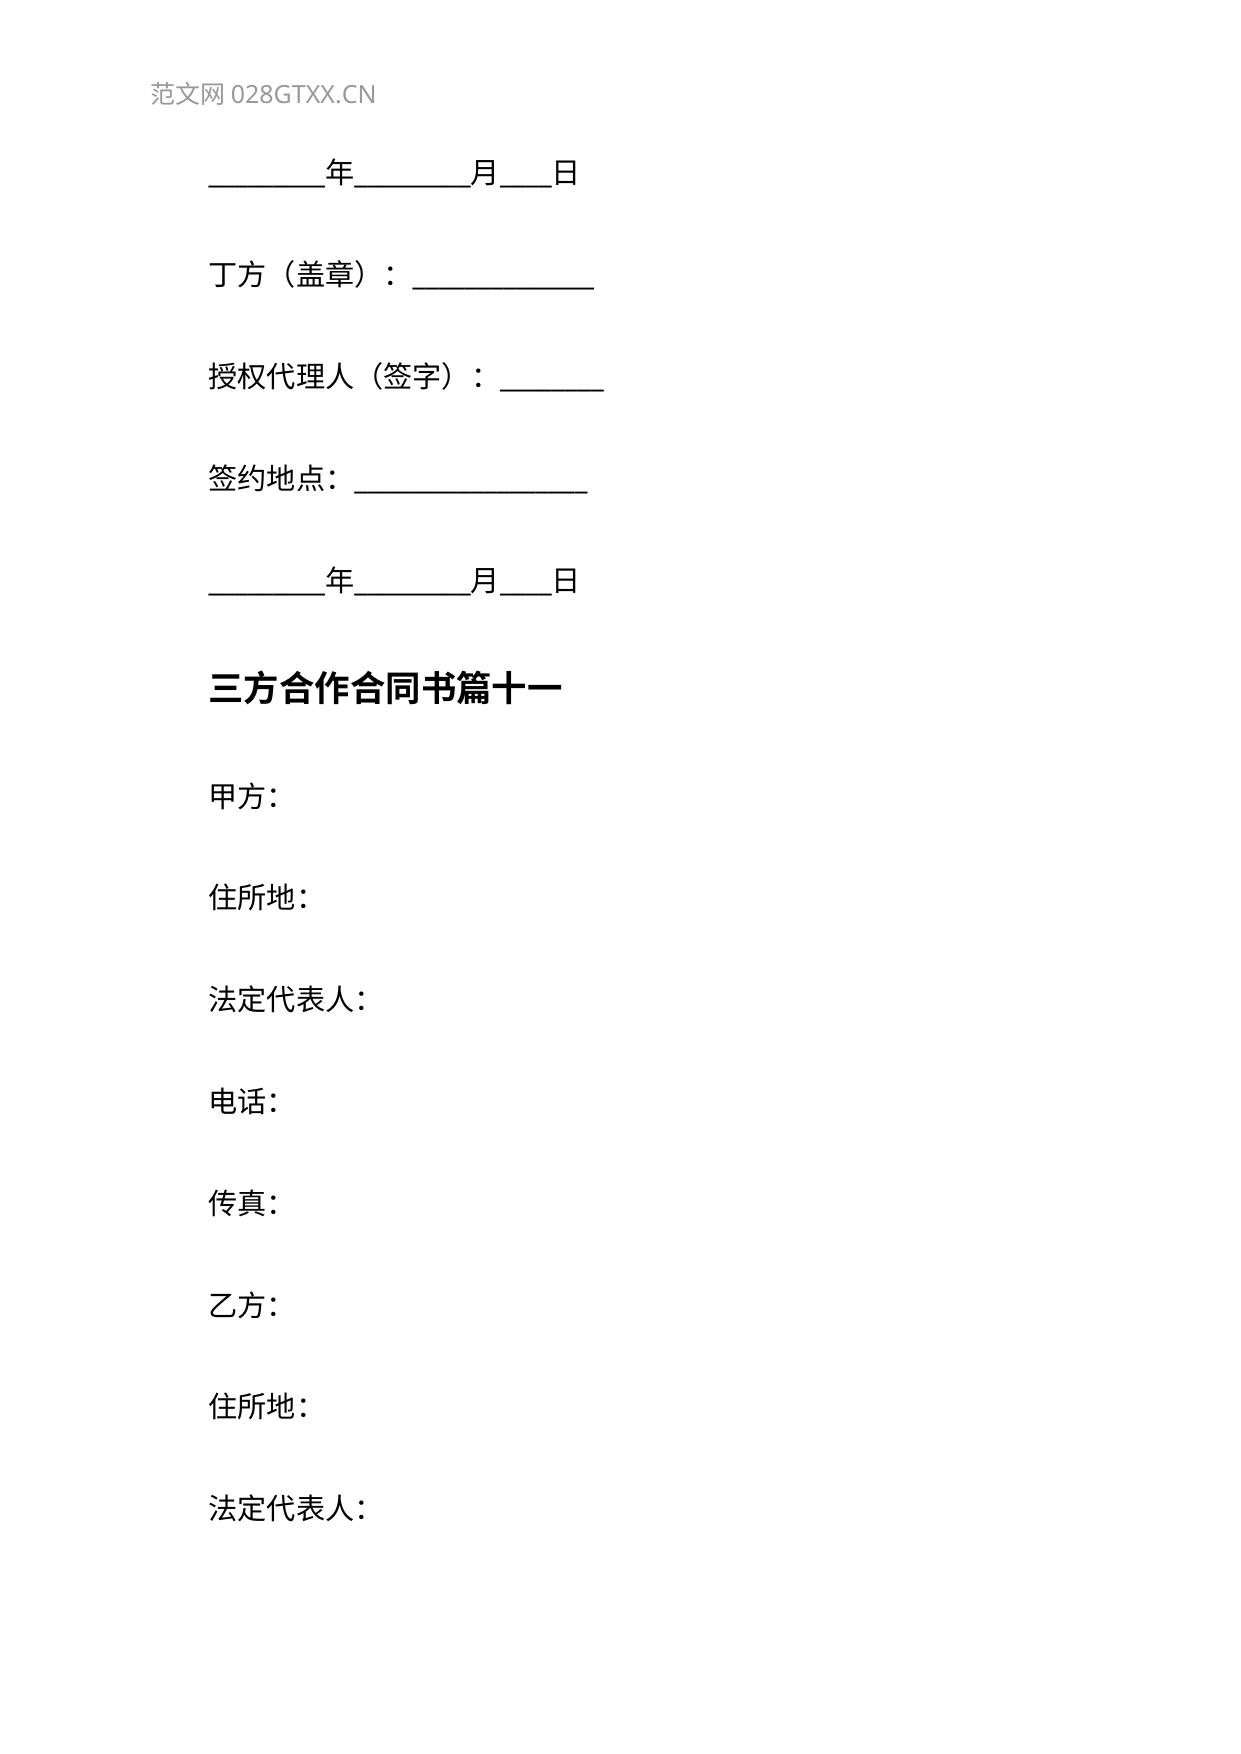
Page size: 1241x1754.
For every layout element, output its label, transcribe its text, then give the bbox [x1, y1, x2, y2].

text 签约地点：__________________ [150, 456, 1090, 498]
text 法定代表人： [150, 977, 1090, 1019]
text 住所地： [150, 1384, 1090, 1426]
text 乙方： [150, 1282, 1090, 1324]
text 电话： [150, 1079, 1090, 1121]
text 授权代理人（签字）：________ [150, 354, 1090, 396]
text _________年_________月____日 [150, 150, 1090, 192]
text 丁方（盖章）：______________ [150, 252, 1090, 294]
text 传真： [150, 1180, 1090, 1223]
text _________年_________月____日 [150, 558, 1090, 600]
text 法定代表人： [150, 1486, 1090, 1528]
text 甲方： [150, 773, 1090, 816]
text 住所地： [150, 875, 1090, 917]
text 三方合作合同书篇十一 [150, 660, 1090, 711]
